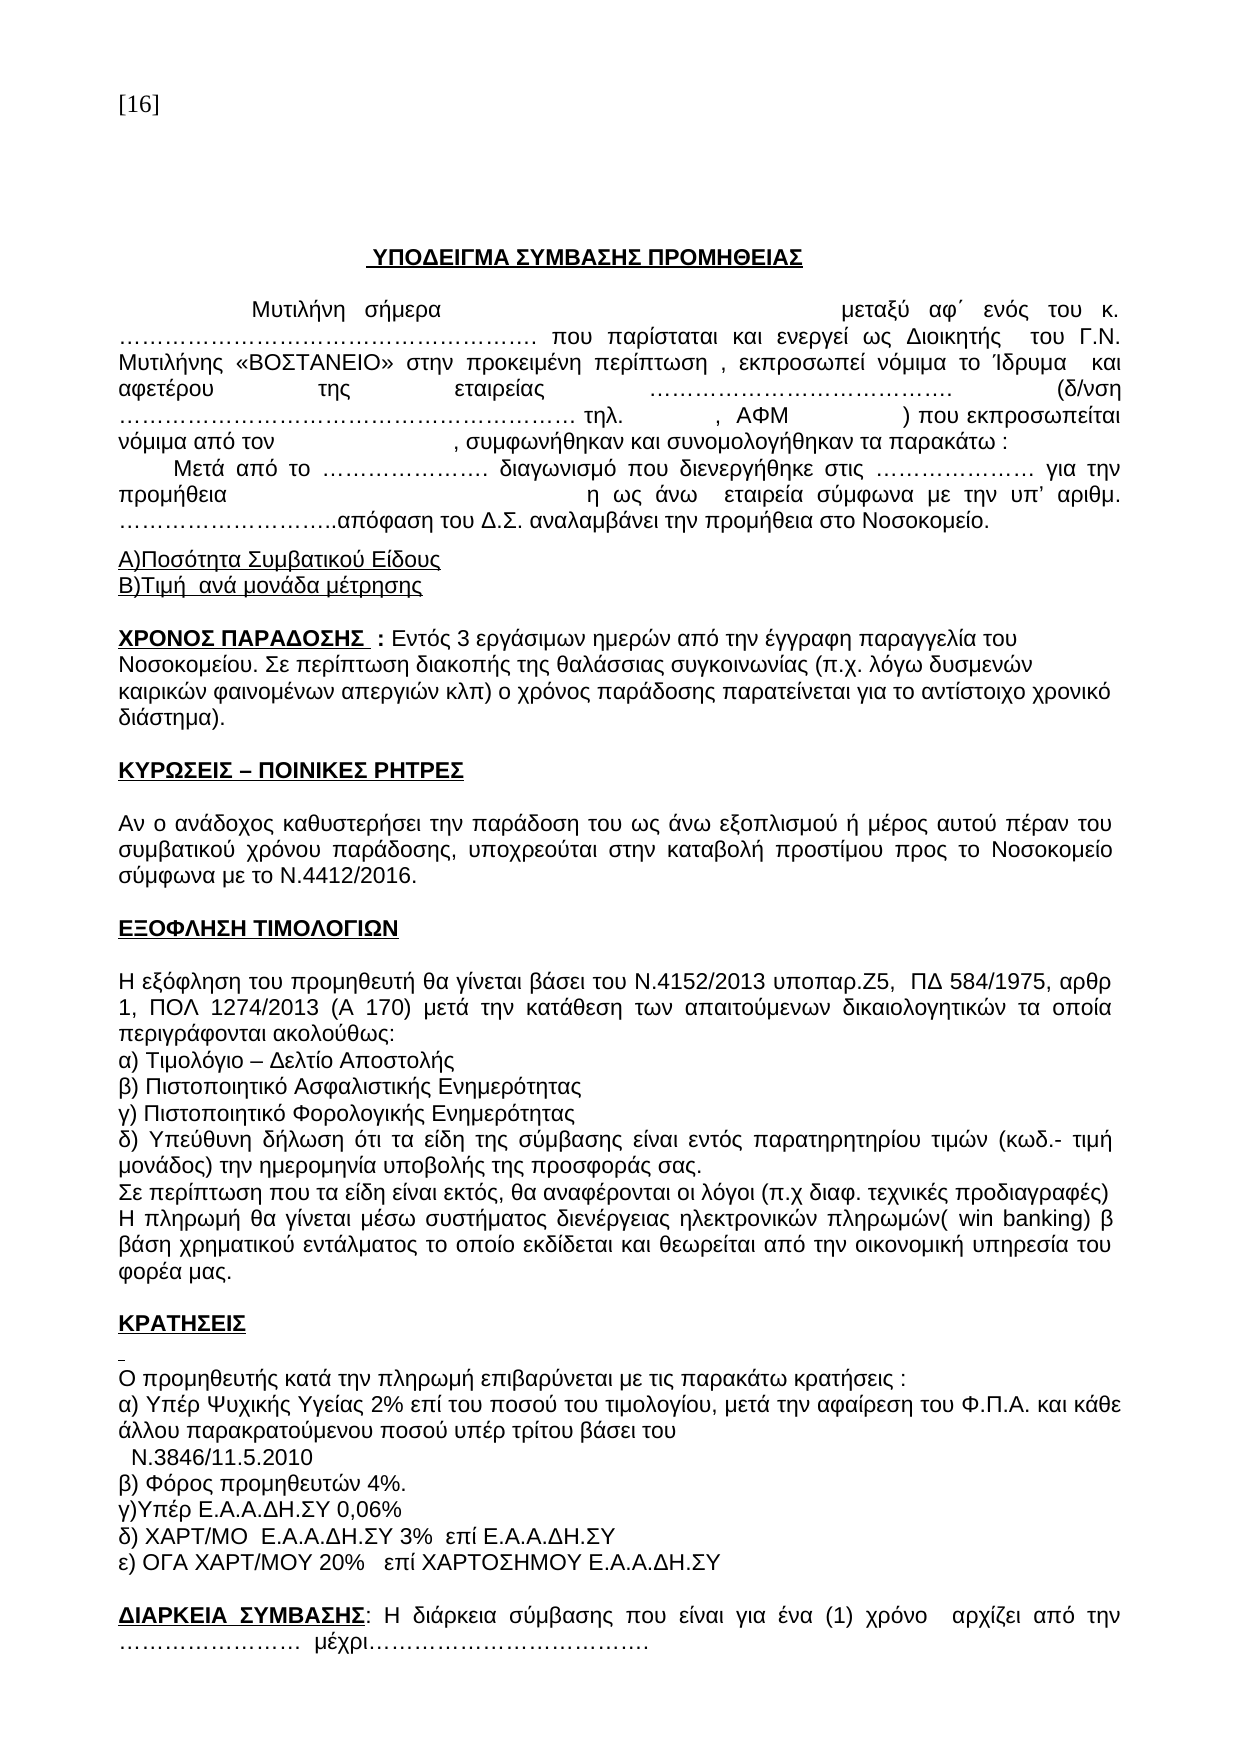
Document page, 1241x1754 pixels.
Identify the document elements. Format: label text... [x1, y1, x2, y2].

text γ)Υπέρ Ε.Α.Α.ΔΗ.ΣΥ 0,06% [118, 1496, 1122, 1523]
text ε) ΟΓΑ ΧΑΡΤ/ΜΟΥ 20% επί ΧΑΡΤΟΣΗΜΟΥ Ε.Α.Α.ΔΗ.ΣΥ [118, 1549, 1122, 1576]
text ΕΞΟΦΛΗΣΗ ΤΙΜΟΛΟΓΙΩΝ [118, 915, 1113, 941]
text Μετά από το …………………. διαγωνισμό που διενεργήθηκε στις ………………… για την προμήθεια η ως άνω εταιρεία σύμφωνα με την υπ’ αριθμ. ………………………..απόφαση του Δ.Σ. αναλαμβάνει την προμήθεια στο Νοσοκομείο. [118, 454, 1122, 533]
text Αν ο ανάδοχος καθυστερήσει την παράδοση του ως άνω εξοπλισμού ή μέρος αυτού πέραν του συμβατικού χρόνου παράδοσης, υποχρεούται στην καταβολή προστίμου προς το Νοσοκομείο σύμφωνα με το Ν.4412/2016. [118, 809, 1113, 889]
text Σε περίπτωση που τα είδη είναι εκτός, θα αναφέρονται οι λόγοι (π.χ διαφ. τεχνικές προδιαγραφές) [118, 1178, 1113, 1205]
text ΚΡΑΤΗΣΕΙΣ [118, 1310, 1113, 1337]
text Β)Τιμή ανά μονάδα μέτρησης [118, 572, 1122, 599]
text Η πληρωμή θα γίνεται μέσω συστήματος διενέργειας ηλεκτρονικών πληρωμών( win banking) β βάση χρηματικού εντάλματος το οποίο εκδίδεται και θεωρείται από την οικονομική υπηρεσία του φορέα μας. [118, 1205, 1113, 1284]
text γ) Πιστοποιητικό Φορολογικής Ενημερότητας [118, 1099, 1113, 1126]
text α) Τιμολόγιο – Δελτίο Αποστολής [118, 1047, 1113, 1073]
text δ) Υπεύθυνη δήλωση ότι τα είδη της σύμβασης είναι εντός παρατηρητηρίου τιμών (κωδ.- τιμή μονάδος) την ημερομηνία υποβολής της προσφοράς σας. [118, 1126, 1113, 1178]
text ΚΥΡΩΣΕΙΣ – ΠΟΙΝΙΚΕΣ ΡΗΤΡΕΣ [118, 757, 1113, 783]
text ΧΡΟΝΟΣ ΠΑΡΑΔΟΣΗΣ : Εντός 3 εργάσιμων ημερών από την έγγραφη παραγγελία του Νοσοκομείου. Σε περίπτωση διακοπής της θαλάσσιας συγκοινωνίας (π.χ. λόγω δυσμενών καιρικών φαινομένων απεργιών κλπ) ο χρόνος παράδοσης παρατείνεται για το αντίστοιχο χρονικό διάστημα). [118, 625, 1122, 731]
text Ν.3846/11.5.2010 [118, 1444, 1122, 1470]
text Α)Ποσότητα Συμβατικού Είδους [118, 546, 1122, 572]
text ΔΙΑΡΚΕΙΑ ΣΥΜΒΑΣΗΣ: Η διάρκεια σύμβασης που είναι για ένα (1) χρόνο αρχίζει από την …………………… μέχρι………………………………. [118, 1602, 1122, 1654]
text β) Φόρος προμηθευτών 4%. [118, 1470, 1113, 1496]
text Ο προμηθευτής κατά την πληρωμή επιβαρύνεται με τις παρακάτω κρατήσεις : [118, 1365, 1113, 1391]
text δ) ΧΑΡΤ/ΜΟ Ε.Α.Α.ΔΗ.ΣΥ 3% επί Ε.Α.Α.ΔΗ.ΣΥ [118, 1523, 1122, 1549]
text β) Πιστοποιητικό Ασφαλιστικής Ενημερότητας [118, 1073, 1113, 1099]
text Η εξόφληση του προμηθευτή θα γίνεται βάσει του Ν.4152/2013 υποπαρ.Ζ5, ΠΔ 584/1975, αρθρ 1, ΠΟΛ 1274/2013 (Α 170) μετά την κατάθεση των απαιτούμενων δικαιολογητικών τα οποία περιγράφονται ακολούθως: [118, 968, 1113, 1047]
text α) Υπέρ Ψυχικής Υγείας 2% επί του ποσού του τιμολογίου, μετά την αφαίρεση του Φ.Π.Α. και κάθε άλλου παρακρατούμενου ποσού υπέρ τρίτου βάσει του [118, 1391, 1122, 1444]
text ΥΠΟΔΕΙΓΜΑ ΣΥΜΒΑΣΗΣ ΠΡΟΜΗΘΕΙΑΣ [137, 244, 1122, 270]
text Μυτιλήνη σήμερα μεταξύ αφ΄ ενός του κ. ………………………………………………. που παρίσταται και ενεργεί ως Διοικητής του Γ.Ν. Μυτιλήνης «ΒΟΣΤΑΝΕΙΟ» στην προκειμένη περίπτωση , εκπροσωπεί νόμιμα το Ίδρυμα και αφετέρου της εταιρείας …………………………………. (δ/νση …………………………………………………… τηλ. , ΑΦΜ ) που εκπροσωπείται νόμιμα από τον , συμφωνήθηκαν και συνομολογήθηκαν τα παρακάτω : [118, 296, 1122, 454]
